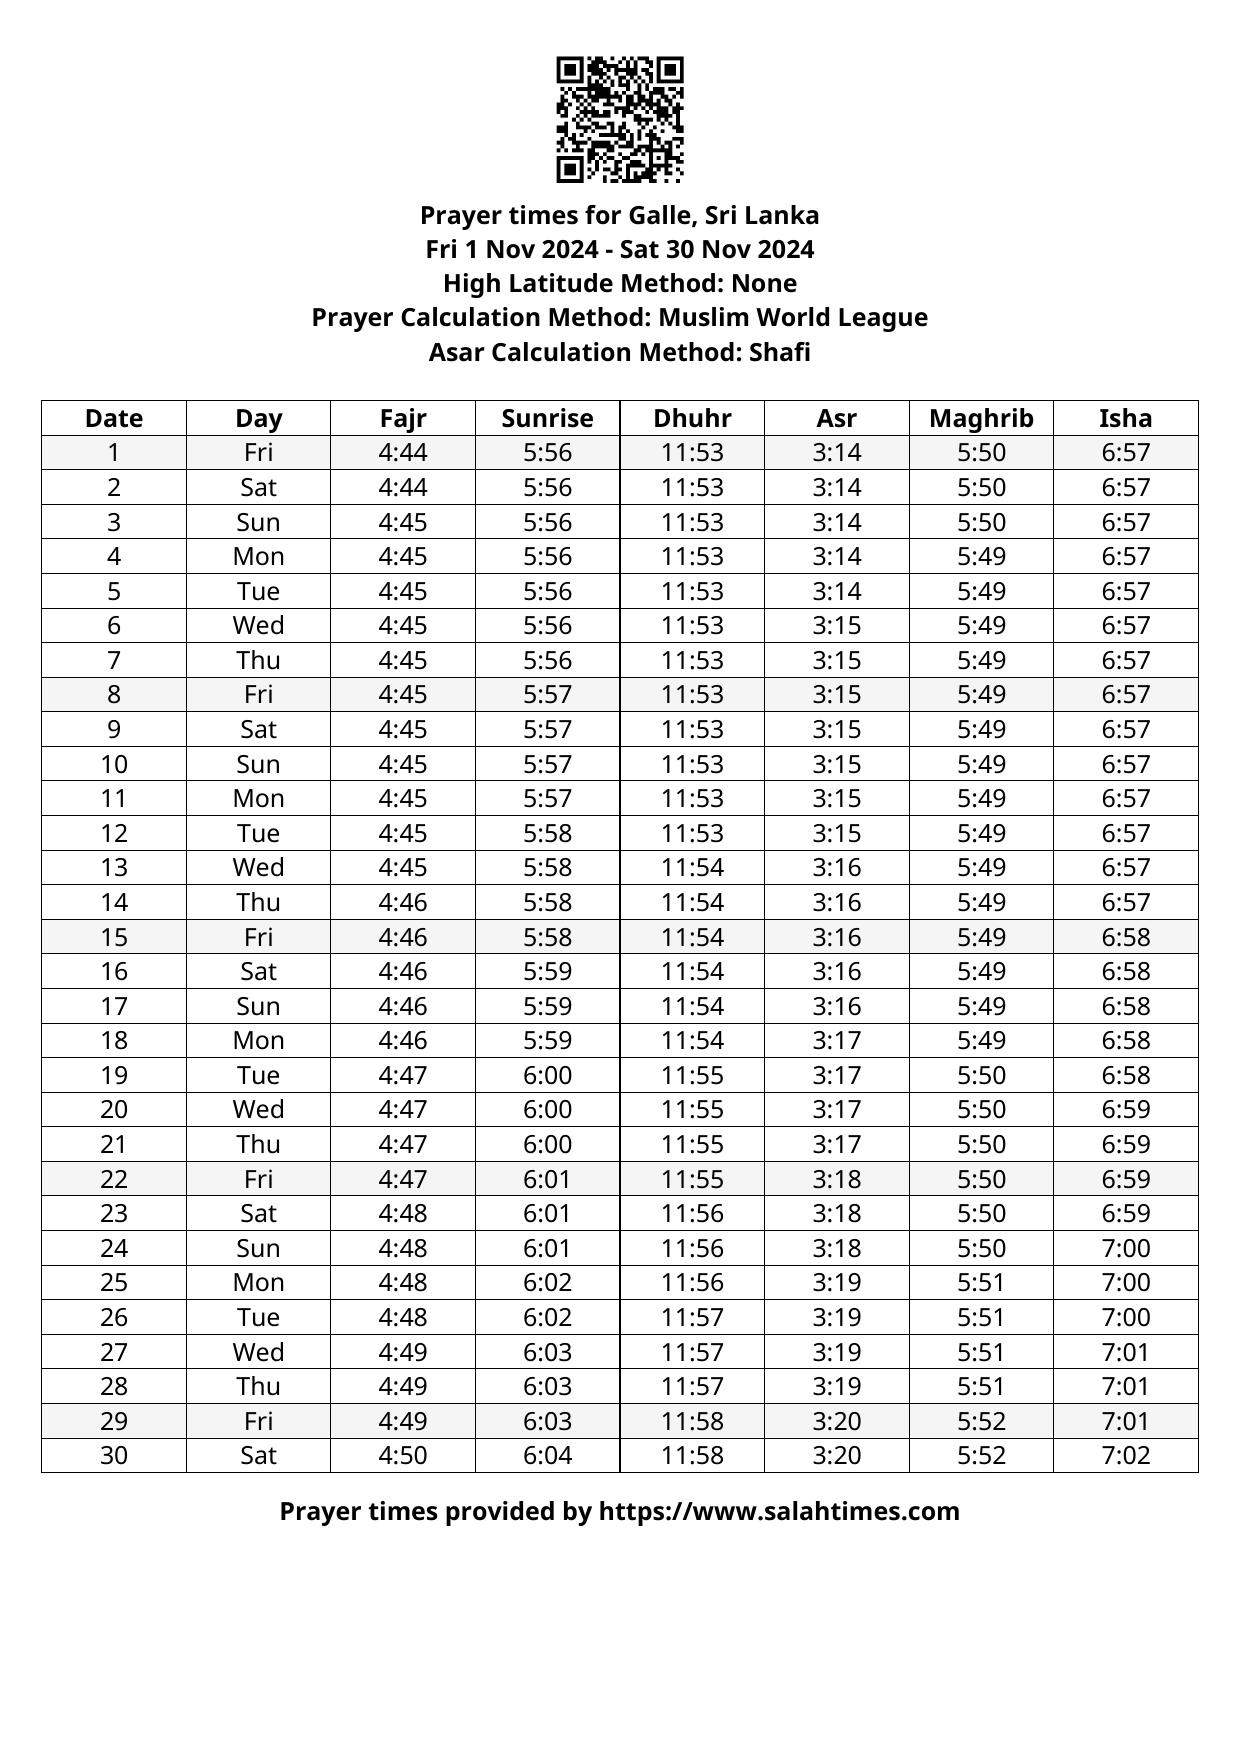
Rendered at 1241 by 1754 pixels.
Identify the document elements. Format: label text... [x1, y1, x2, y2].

table_cell 6:59 [1054, 1093, 1198, 1126]
table_cell Sun [187, 1231, 330, 1264]
table_cell 11:55 [621, 1127, 764, 1161]
table_cell 5:56 [476, 609, 619, 642]
table_cell 3:19 [765, 1335, 909, 1368]
table_cell 11:53 [621, 609, 764, 642]
table_cell Mon [187, 1024, 330, 1057]
table_cell 4:45 [331, 678, 475, 711]
text High Latitude Method: None [42, 266, 1198, 300]
table_cell 16 [42, 954, 186, 988]
table_cell 5:49 [910, 851, 1053, 884]
table_cell 5:49 [910, 712, 1053, 746]
table_cell 5:50 [910, 470, 1053, 504]
table_cell 3:17 [765, 1058, 909, 1092]
table_cell 7 [42, 643, 186, 677]
table_cell 4:49 [331, 1404, 475, 1437]
table_cell 6:01 [476, 1162, 619, 1195]
table_cell 5:59 [476, 1024, 619, 1057]
table_cell 5:56 [476, 505, 619, 538]
table_header Fajr [331, 401, 475, 434]
table_cell Tue [187, 574, 330, 607]
table_cell 5:49 [910, 989, 1053, 1022]
table_cell 4:45 [331, 609, 475, 642]
table_cell 5:49 [910, 539, 1053, 573]
table_cell 4:49 [331, 1369, 475, 1403]
table_cell 11:53 [621, 470, 764, 504]
table_cell 6:58 [1054, 1024, 1198, 1057]
table_cell 7:01 [1054, 1335, 1198, 1368]
table_cell 11:53 [621, 505, 764, 538]
table_cell 3:15 [765, 678, 909, 711]
table_cell Sun [187, 989, 330, 1022]
table_cell 6:59 [1054, 1127, 1198, 1161]
table_cell 4:49 [331, 1335, 475, 1368]
table_cell 11:57 [621, 1300, 764, 1334]
table_cell 6:04 [476, 1439, 619, 1472]
table_cell 28 [42, 1369, 186, 1403]
table_cell 11:53 [621, 747, 764, 780]
table_cell 5:57 [476, 678, 619, 711]
table_cell 11:55 [621, 1058, 764, 1092]
table_cell 4:45 [331, 505, 475, 538]
table_cell 4:47 [331, 1127, 475, 1161]
table_header Dhuhr [621, 401, 764, 434]
table_cell 5:56 [476, 539, 619, 573]
table_cell 5:57 [476, 712, 619, 746]
table_cell 22 [42, 1162, 186, 1195]
table_cell 4:45 [331, 539, 475, 573]
table_cell 5:50 [910, 1231, 1053, 1264]
table_cell 11:53 [621, 643, 764, 677]
table_cell 6:00 [476, 1127, 619, 1161]
table_cell Sun [187, 505, 330, 538]
table_cell 6:02 [476, 1300, 619, 1334]
table_cell 4:48 [331, 1266, 475, 1299]
table_cell 5:50 [910, 505, 1053, 538]
table_cell 3:20 [765, 1439, 909, 1472]
table_cell 5:57 [476, 781, 619, 815]
table_cell 7:00 [1054, 1300, 1198, 1334]
table_cell 11:58 [621, 1439, 764, 1472]
table_cell 6:58 [1054, 920, 1198, 953]
table_cell Wed [187, 609, 330, 642]
table_cell 5:51 [910, 1369, 1053, 1403]
table_cell 5:58 [476, 885, 619, 919]
table_cell Fri [187, 1404, 330, 1437]
table_cell 3:18 [765, 1196, 909, 1230]
table_cell 6:57 [1054, 574, 1198, 607]
table_cell 4:46 [331, 1024, 475, 1057]
table_cell 6:00 [476, 1093, 619, 1126]
table_cell 6:03 [476, 1369, 619, 1403]
table_cell Tue [187, 816, 330, 849]
table_cell 3:19 [765, 1300, 909, 1334]
text Prayer Calculation Method: Muslim World League [42, 300, 1198, 334]
table_cell Tue [187, 1058, 330, 1092]
table_cell 3:15 [765, 816, 909, 849]
table_cell 6:57 [1054, 470, 1198, 504]
table_cell 3:16 [765, 851, 909, 884]
table_cell 5:50 [910, 1093, 1053, 1126]
table_cell 4:45 [331, 643, 475, 677]
table_cell 5:58 [476, 851, 619, 884]
table_cell 11:54 [621, 920, 764, 953]
table_cell 6:57 [1054, 505, 1198, 538]
table_cell 3:17 [765, 1093, 909, 1126]
table_cell 11:54 [621, 885, 764, 919]
table_cell 18 [42, 1024, 186, 1057]
table_cell 4:48 [331, 1231, 475, 1264]
table_cell 6:02 [476, 1266, 619, 1299]
table_cell 6:03 [476, 1404, 619, 1437]
table_cell 6:57 [1054, 678, 1198, 711]
table_cell 6:57 [1054, 851, 1198, 884]
table_cell 5:49 [910, 609, 1053, 642]
table_cell 3:14 [765, 505, 909, 538]
table_cell 15 [42, 920, 186, 953]
table_cell 5:59 [476, 989, 619, 1022]
table_cell Wed [187, 1093, 330, 1126]
table_cell 5:57 [476, 747, 619, 780]
table_cell 6:57 [1054, 781, 1198, 815]
table_cell 5:51 [910, 1266, 1053, 1299]
table_cell 11:55 [621, 1093, 764, 1126]
table_cell 3:17 [765, 1127, 909, 1161]
table_cell 4:48 [331, 1196, 475, 1230]
table_cell 6:58 [1054, 989, 1198, 1022]
table_cell Sat [187, 1196, 330, 1230]
table_cell 5:58 [476, 920, 619, 953]
table_cell 11:57 [621, 1369, 764, 1403]
table_cell 20 [42, 1093, 186, 1126]
table_header Day [187, 401, 330, 434]
table_cell 1 [42, 436, 186, 469]
table_cell 7:01 [1054, 1369, 1198, 1403]
table_cell 5 [42, 574, 186, 607]
table_cell 4:45 [331, 574, 475, 607]
table_header Maghrib [910, 401, 1053, 434]
table_cell Fri [187, 920, 330, 953]
table_cell 24 [42, 1231, 186, 1264]
table_cell 3:14 [765, 470, 909, 504]
table_cell 6:00 [476, 1058, 619, 1092]
table_cell 5:52 [910, 1404, 1053, 1437]
table_cell 14 [42, 885, 186, 919]
table_cell 11:53 [621, 781, 764, 815]
table_cell 4:46 [331, 989, 475, 1022]
table_cell 5:49 [910, 747, 1053, 780]
table_cell Fri [187, 436, 330, 469]
table_cell 3:16 [765, 885, 909, 919]
table_cell 6:57 [1054, 609, 1198, 642]
table_cell 8 [42, 678, 186, 711]
table_cell 3:15 [765, 643, 909, 677]
table_cell Thu [187, 885, 330, 919]
text Prayer times provided by https://www.salahtimes.com [42, 1494, 1198, 1528]
table_cell 5:56 [476, 470, 619, 504]
table_cell 11:54 [621, 989, 764, 1022]
table_cell 11:53 [621, 574, 764, 607]
table_cell 6:57 [1054, 712, 1198, 746]
table_cell 7:00 [1054, 1266, 1198, 1299]
table_cell 11:54 [621, 1024, 764, 1057]
table_cell 11:53 [621, 678, 764, 711]
table_cell 4 [42, 539, 186, 573]
table_cell Fri [187, 678, 330, 711]
table_cell 6:01 [476, 1231, 619, 1264]
table_cell 11:53 [621, 712, 764, 746]
table_cell 4:47 [331, 1162, 475, 1195]
table_cell 6:03 [476, 1335, 619, 1368]
table_cell 3:19 [765, 1369, 909, 1403]
table_cell Thu [187, 1369, 330, 1403]
table_cell Mon [187, 539, 330, 573]
table_cell 30 [42, 1439, 186, 1472]
table_cell 6:58 [1054, 1058, 1198, 1092]
table_cell 5:49 [910, 954, 1053, 988]
table_cell 25 [42, 1266, 186, 1299]
table_cell 3:18 [765, 1162, 909, 1195]
table_cell 5:56 [476, 436, 619, 469]
table_cell 13 [42, 851, 186, 884]
table_cell 3:14 [765, 574, 909, 607]
picture [542, 41, 699, 198]
table_cell 5:59 [476, 954, 619, 988]
table_cell 11:54 [621, 851, 764, 884]
table_cell 11:56 [621, 1231, 764, 1264]
table_cell 11:53 [621, 816, 764, 849]
table_cell 5:56 [476, 574, 619, 607]
table_cell 4:44 [331, 470, 475, 504]
table_cell 6:57 [1054, 643, 1198, 677]
table_cell 26 [42, 1300, 186, 1334]
table_cell 4:45 [331, 747, 475, 780]
table_cell 3:17 [765, 1024, 909, 1057]
table_cell 5:58 [476, 816, 619, 849]
table_cell 3:18 [765, 1231, 909, 1264]
table_cell 5:49 [910, 885, 1053, 919]
table_cell Wed [187, 851, 330, 884]
table_cell 5:51 [910, 1335, 1053, 1368]
table_cell 3:15 [765, 747, 909, 780]
table_cell 6:57 [1054, 436, 1198, 469]
table_cell 5:50 [910, 1127, 1053, 1161]
table_cell 21 [42, 1127, 186, 1161]
table_cell 6:59 [1054, 1196, 1198, 1230]
table_cell Mon [187, 1266, 330, 1299]
table_cell 4:46 [331, 954, 475, 988]
table_header Isha [1054, 401, 1198, 434]
table_header Sunrise [476, 401, 619, 434]
table_cell 6:58 [1054, 954, 1198, 988]
table_cell 11:53 [621, 436, 764, 469]
table_cell 5:50 [910, 1058, 1053, 1092]
table_cell Sat [187, 470, 330, 504]
table_cell 11:54 [621, 954, 764, 988]
table_cell 11:53 [621, 539, 764, 573]
table_cell Fri [187, 1162, 330, 1195]
table_cell 4:45 [331, 816, 475, 849]
text Asar Calculation Method: Shafi [42, 334, 1198, 368]
table_cell 6:57 [1054, 885, 1198, 919]
table_cell 3:14 [765, 539, 909, 573]
table_header Asr [765, 401, 909, 434]
table_cell 10 [42, 747, 186, 780]
table_cell 19 [42, 1058, 186, 1092]
table_cell 3:20 [765, 1404, 909, 1437]
table_cell 6:01 [476, 1196, 619, 1230]
table_cell 11:56 [621, 1266, 764, 1299]
table_cell 6 [42, 609, 186, 642]
table_cell 4:45 [331, 712, 475, 746]
table_cell 3:15 [765, 781, 909, 815]
table_cell Sun [187, 747, 330, 780]
table_cell 5:50 [910, 1162, 1053, 1195]
table_cell 6:59 [1054, 1162, 1198, 1195]
table_cell 9 [42, 712, 186, 746]
table_cell 5:51 [910, 1300, 1053, 1334]
table_cell Thu [187, 1127, 330, 1161]
table_cell 4:45 [331, 851, 475, 884]
table_cell 11:57 [621, 1335, 764, 1368]
table_cell 3 [42, 505, 186, 538]
table_cell Tue [187, 1300, 330, 1334]
text Fri 1 Nov 2024 - Sat 30 Nov 2024 [42, 232, 1198, 266]
table_cell 3:16 [765, 989, 909, 1022]
table_cell Mon [187, 781, 330, 815]
table_cell 4:47 [331, 1093, 475, 1126]
table_cell 5:49 [910, 1024, 1053, 1057]
table_cell 5:49 [910, 781, 1053, 815]
table_cell 7:01 [1054, 1404, 1198, 1437]
table_cell Wed [187, 1335, 330, 1368]
table_cell 5:52 [910, 1439, 1053, 1472]
table_cell 3:14 [765, 436, 909, 469]
table_cell 4:48 [331, 1300, 475, 1334]
table_cell 11:55 [621, 1162, 764, 1195]
table_cell Sat [187, 712, 330, 746]
table_cell 6:57 [1054, 747, 1198, 780]
table_cell 5:49 [910, 816, 1053, 849]
table_cell 7:02 [1054, 1439, 1198, 1472]
table_cell 5:49 [910, 920, 1053, 953]
table_cell 7:00 [1054, 1231, 1198, 1264]
table_cell 3:19 [765, 1266, 909, 1299]
table_cell 6:57 [1054, 539, 1198, 573]
table_cell 23 [42, 1196, 186, 1230]
table_cell 3:16 [765, 920, 909, 953]
table_cell Thu [187, 643, 330, 677]
table_cell 5:50 [910, 436, 1053, 469]
table_cell 5:49 [910, 574, 1053, 607]
table_cell 5:56 [476, 643, 619, 677]
table_cell 11 [42, 781, 186, 815]
table_cell 27 [42, 1335, 186, 1368]
table_cell Sat [187, 1439, 330, 1472]
table_cell 17 [42, 989, 186, 1022]
table_cell 4:47 [331, 1058, 475, 1092]
table_cell 5:49 [910, 643, 1053, 677]
table_header Date [42, 401, 186, 434]
table_cell 3:15 [765, 712, 909, 746]
table_cell 4:45 [331, 781, 475, 815]
table_cell 5:49 [910, 678, 1053, 711]
table_cell 12 [42, 816, 186, 849]
table_cell 4:46 [331, 920, 475, 953]
table_cell 4:46 [331, 885, 475, 919]
table_cell 29 [42, 1404, 186, 1437]
table_cell 4:44 [331, 436, 475, 469]
table_cell 5:50 [910, 1196, 1053, 1230]
table_cell 3:15 [765, 609, 909, 642]
table_cell 2 [42, 470, 186, 504]
table_cell 4:50 [331, 1439, 475, 1472]
table_cell Sat [187, 954, 330, 988]
table_cell 11:56 [621, 1196, 764, 1230]
table_cell 3:16 [765, 954, 909, 988]
table_cell 11:58 [621, 1404, 764, 1437]
text Prayer times for Galle, Sri Lanka [42, 198, 1198, 232]
table_cell 6:57 [1054, 816, 1198, 849]
